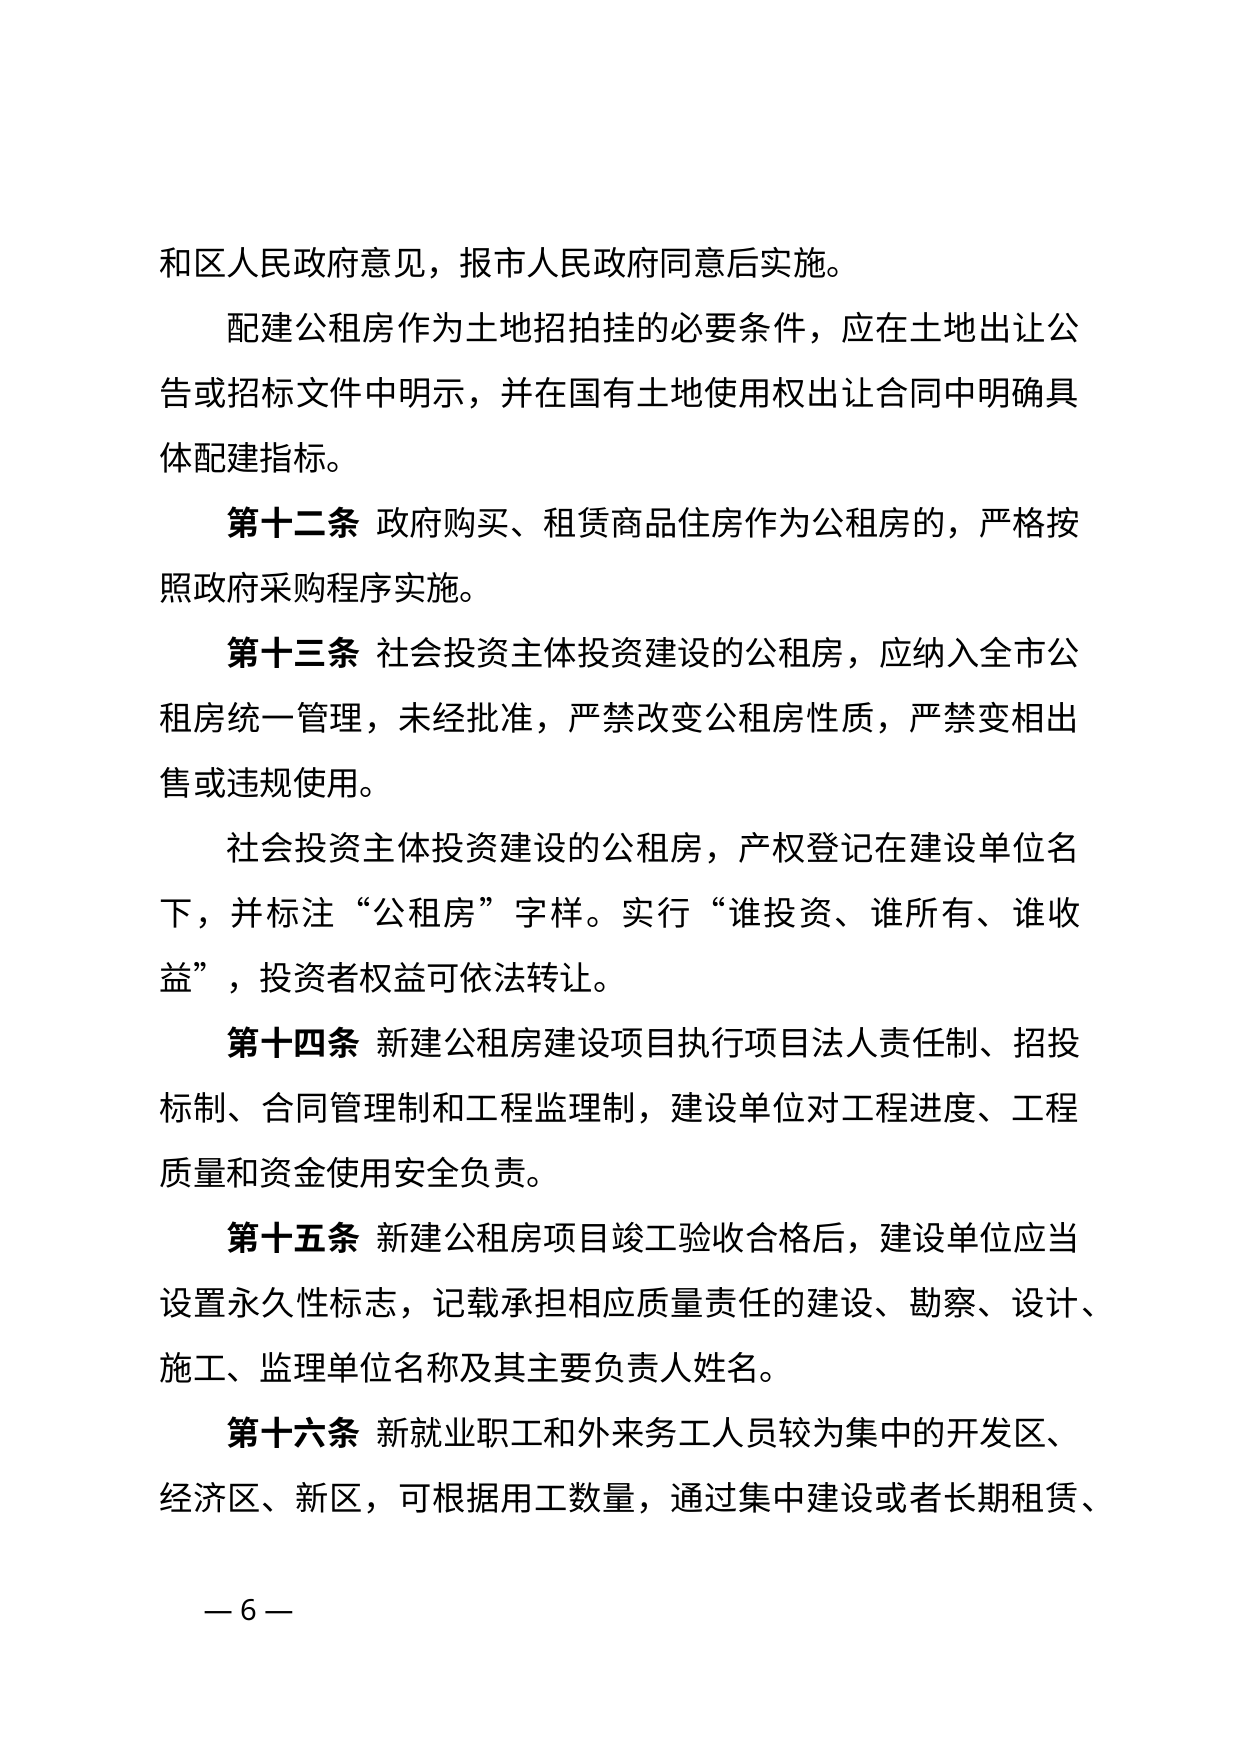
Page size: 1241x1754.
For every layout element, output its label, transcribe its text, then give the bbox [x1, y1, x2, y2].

text 配建公租房作为土地招拍挂的必要条件，应在土地出让公告或招标文件中明示，并在国有土地使用权出让合同中明确具体配建指标。 [159, 293, 1081, 488]
text 第十二条 政府购买、租赁商品住房作为公租房的，严格按照政府采购程序实施。 [159, 488, 1081, 618]
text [159, 1398, 1081, 1528]
text 第十四条 新建公租房建设项目执行项目法人责任制、招投标制、合同管理制和工程监理制，建设单位对工程进度、工程质量和资金使用安全负责。 [159, 1008, 1081, 1203]
text 第十三条 社会投资主体投资建设的公租房，应纳入全市公租房统一管理，未经批准，严禁改变公租房性质，严禁变相出售或违规使用。 [159, 618, 1081, 813]
text 第十五条 新建公租房项目竣工验收合格后，建设单位应当设置永久性标志，记载承担相应质量责任的建设、勘察、设计、施工、监理单位名称及其主要负责人姓名。 [159, 1203, 1081, 1398]
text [159, 228, 1081, 293]
text 社会投资主体投资建设的公租房，产权登记在建设单位名下，并标注“公租房”字样。实行“谁投资、谁所有、谁收益”，投资者权益可依法转让。 [159, 813, 1081, 1008]
